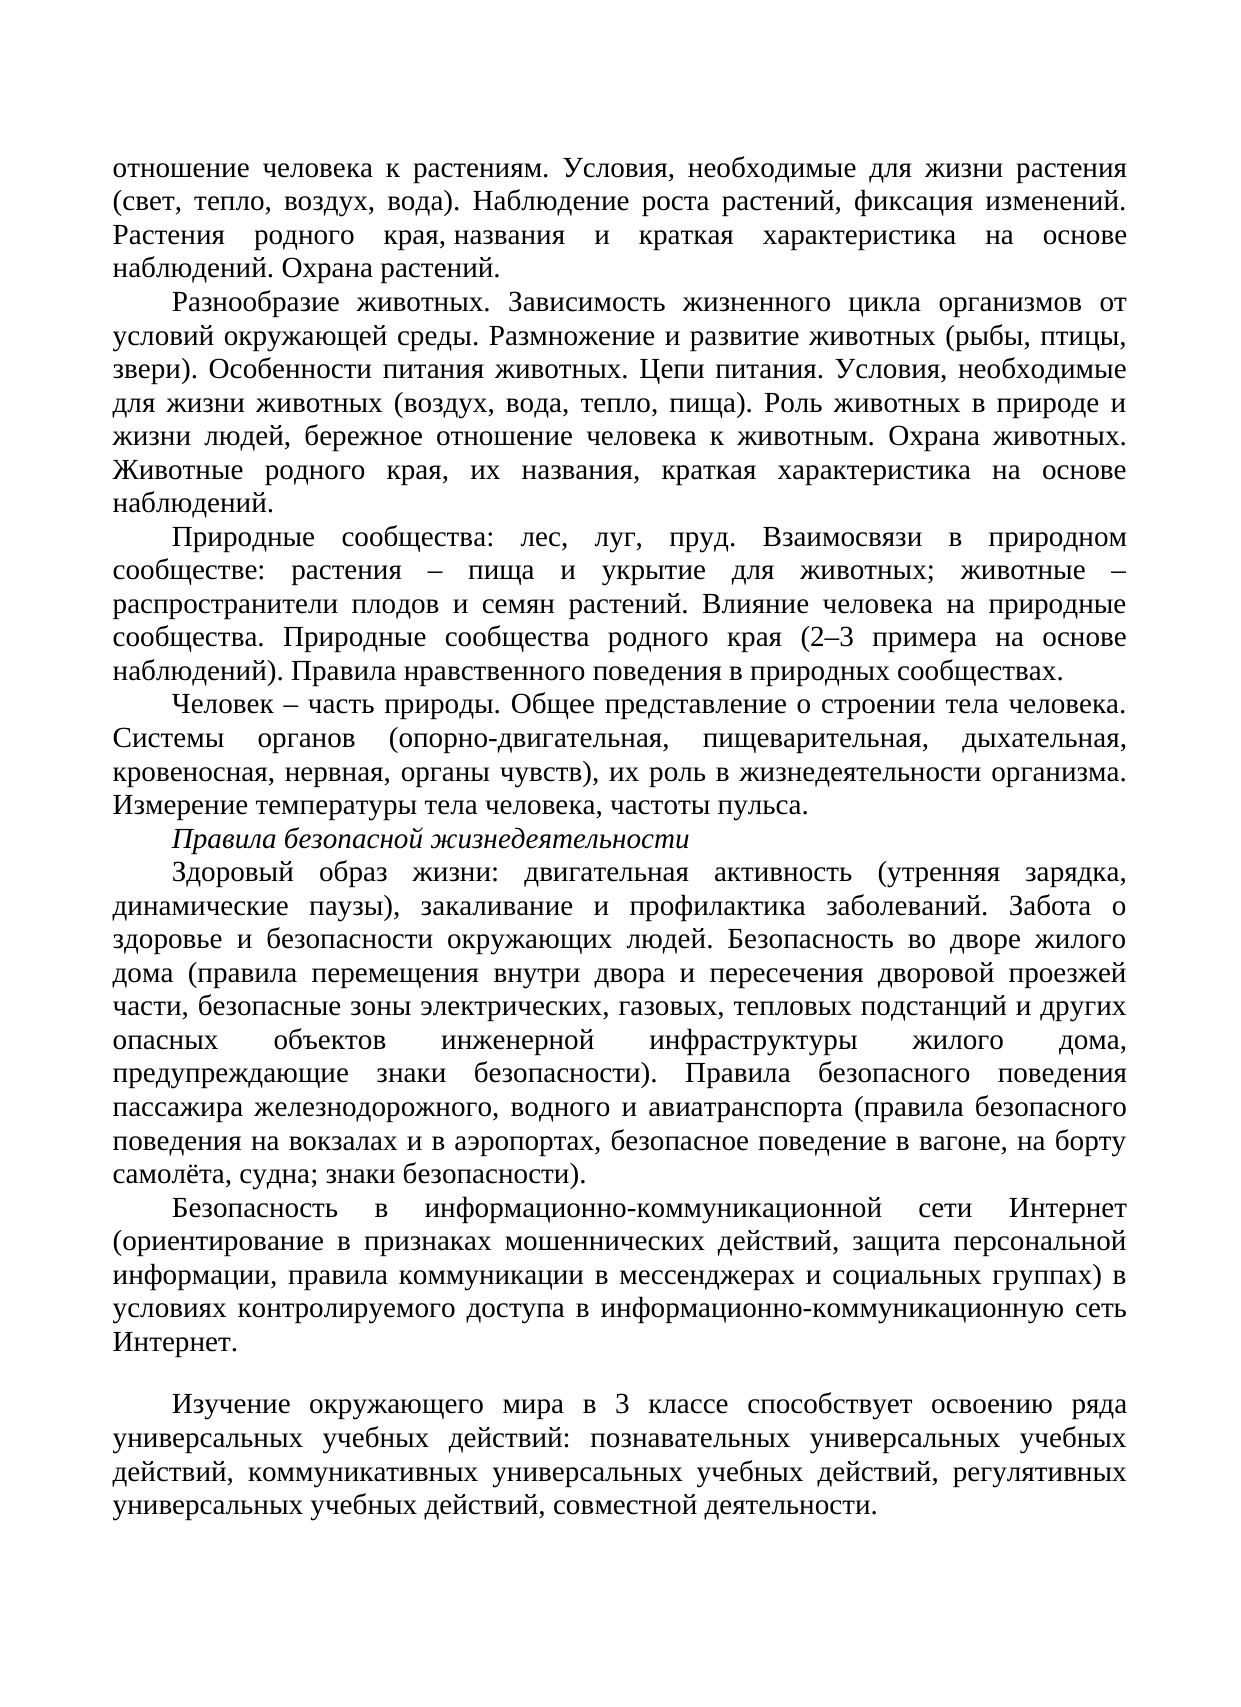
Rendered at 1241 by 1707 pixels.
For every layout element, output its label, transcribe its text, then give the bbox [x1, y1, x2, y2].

text Правила безопасной жизнедеятельности [112, 821, 1128, 854]
text Человек – часть природы. Общее представление о строении тела человека. Системы органов (опорно-двигательная, пищеварительная, дыхательная, кровеносная, нервная, органы чувств), их роль в жизнедеятельности организма. Измерение температуры тела человека, частоты пульса. [112, 687, 1128, 821]
text Разнообразие животных. Зависимость жизненного цикла организмов от условий окружающей среды. Размножение и развитие животных (рыбы, птицы, звери). Особенности питания животных. Цепи питания. Условия, необходимые для жизни животных (воздух, вода, тепло, пища). Роль животных в природе и жизни людей, бережное отношение человека к животным. Охрана животных. Животные родного края, их названия, краткая характеристика на основе наблюдений. [112, 284, 1128, 519]
text Безопасность в информационно-коммуникационной сети Интернет (ориентирование в признаках мошеннических действий, защита персональной информации, правила коммуникации в мессенджерах и социальных группах) в условиях контролируемого доступа в информационно-коммуникационную сеть Интернет. [112, 1190, 1128, 1357]
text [112, 150, 1128, 284]
text Здоровый образ жизни: двигательная активность (утренняя зарядка, динамические паузы), закаливание и профилактика заболеваний. Забота о здоровье и безопасности окружающих людей. Безопасность во дворе жилого дома (правила перемещения внутри двора и пересечения дворовой проезжей части, безопасные зоны электрических, газовых, тепловых подстанций и других опасных объектов инженерной инфраструктуры жилого дома, предупреждающие знаки безопасности). Правила безопасного поведения пассажира железнодорожного, водного и авиатранспорта (правила безопасного поведения на вокзалах и в аэропортах, безопасное поведение в вагоне, на борту самолёта, судна; знаки безопасности). [112, 854, 1128, 1190]
text Изучение окружающего мира в 3 классе способствует освоению ряда универсальных учебных действий: познавательных универсальных учебных действий, коммуникативных универсальных учебных действий, регулятивных универсальных учебных действий, совместной деятельности. [112, 1387, 1128, 1521]
text Природные сообщества: лес, луг, пруд. Взаимосвязи в природном сообществе: растения – пища и укрытие для животных; животные – распространители плодов и семян растений. Влияние человека на природные сообщества. Природные сообщества родного края (2–3 примера на основе наблюдений). Правила нравственного поведения в природных сообществах. [112, 519, 1128, 687]
